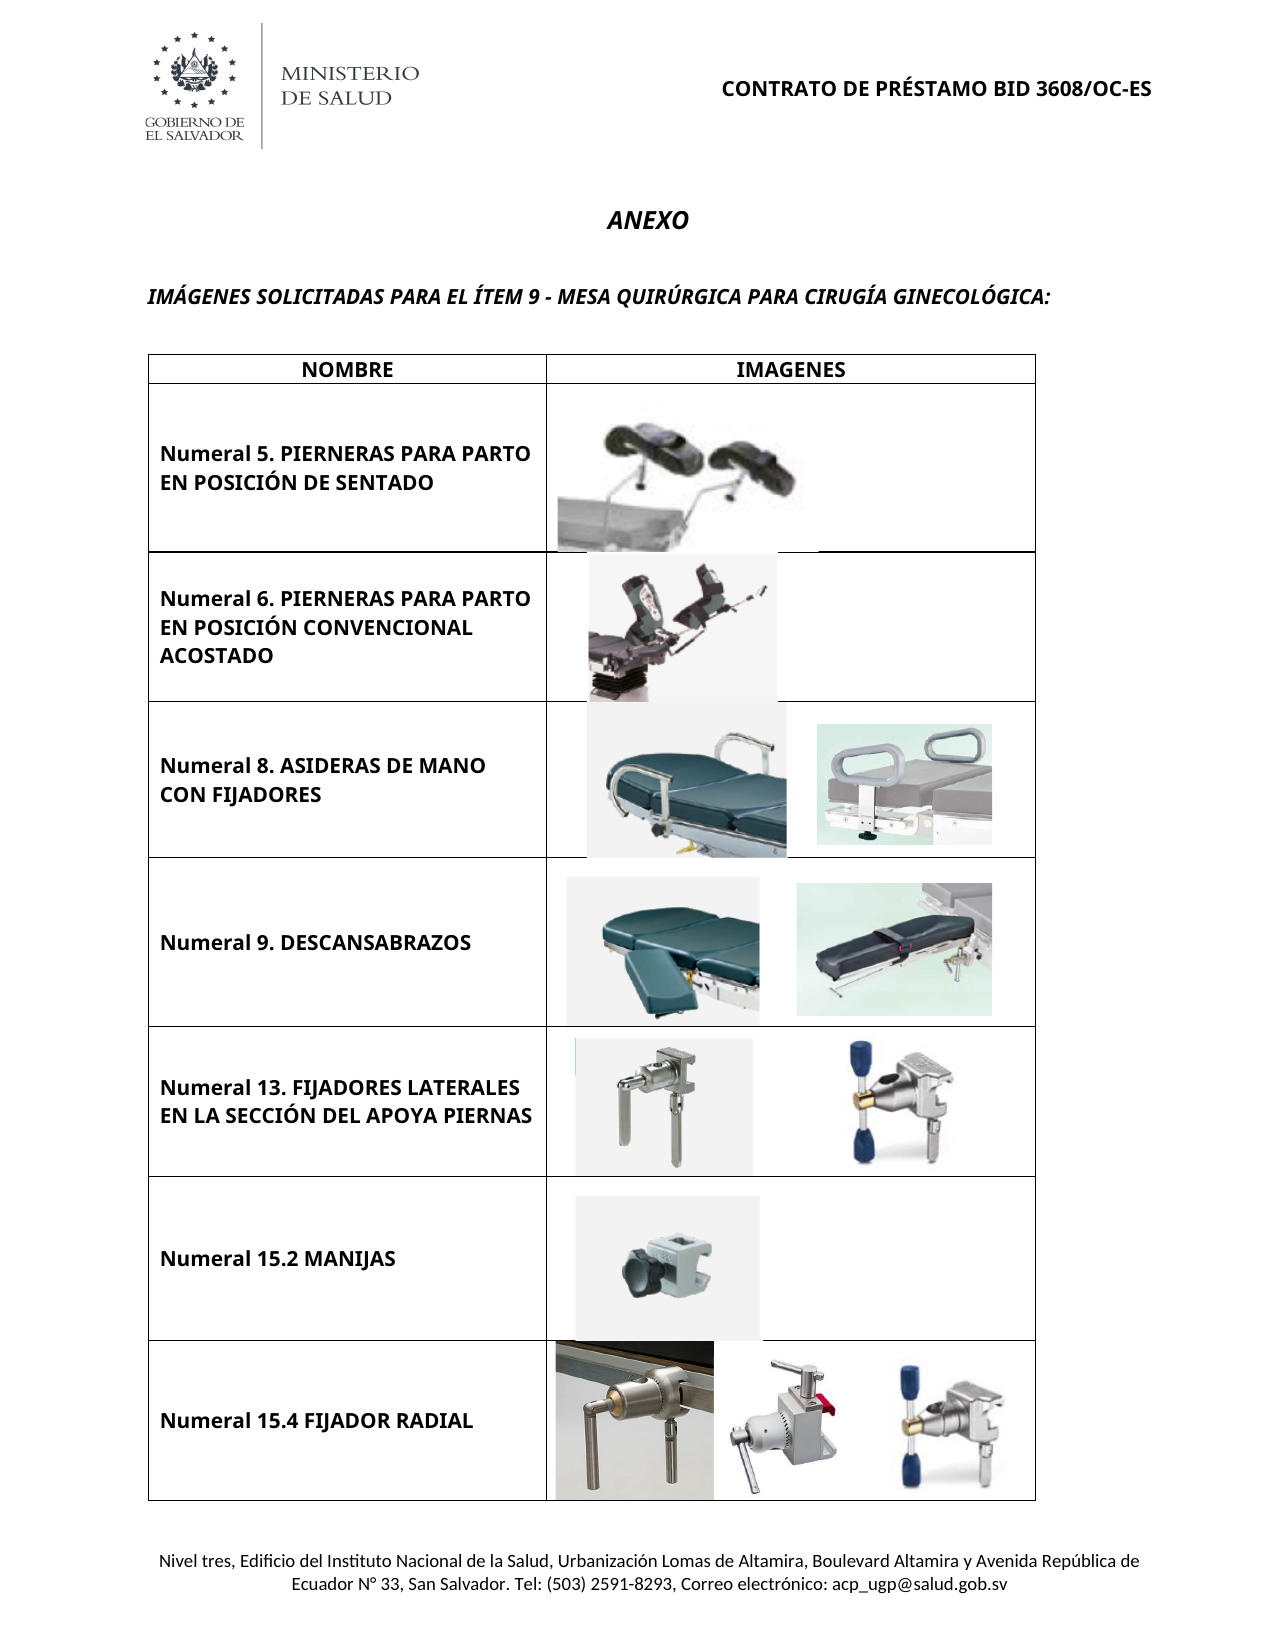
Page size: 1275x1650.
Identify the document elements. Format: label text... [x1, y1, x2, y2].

picture [816, 724, 993, 845]
table_header NOMBRE [149, 355, 546, 383]
table_cell Numeral 6. PIERNERAS PARA PARTO EN POSICIÓN CONVENCIONAL ACOSTADO [149, 553, 546, 701]
table_cell Numeral 15.2 MANIJAS [149, 1177, 546, 1340]
table_cell Numeral 8. ASIDERAS DE MANO CON FIJADORES [149, 702, 546, 857]
picture [796, 883, 993, 1016]
table_cell [788, 702, 1035, 857]
table_cell [547, 858, 1035, 1026]
picture [145, 23, 420, 149]
table_cell [547, 553, 586, 701]
text ANEXO [148, 202, 1152, 236]
table_cell [547, 1177, 1035, 1340]
table_header IMAGENES [547, 355, 1035, 383]
table_cell [547, 384, 557, 551]
table_cell [819, 384, 1035, 551]
table_cell [547, 1027, 1035, 1176]
table_cell [714, 1341, 1035, 1499]
table_cell Numeral 13. FIJADORES LATERALES EN LA SECCIÓN DEL APOYA PIERNAS [149, 1027, 546, 1176]
picture [555, 1341, 853, 1500]
table_cell [547, 1341, 555, 1499]
table_cell [779, 553, 1035, 701]
table_cell Numeral 5. PIERNERAS PARA PARTO EN POSICIÓN DE SENTADO [149, 384, 546, 551]
table_cell Numeral 15.4 FIJADOR RADIAL [149, 1341, 546, 1499]
text IMÁGENES SOLICITADAS PARA EL ÍTEM 9 - MESA QUIRÚRGICA PARA CIRUGÍA GINECOLÓGICA: [148, 282, 1152, 310]
table_cell Numeral 9. DESCANSABRAZOS [149, 858, 546, 1026]
table_cell [547, 702, 586, 857]
